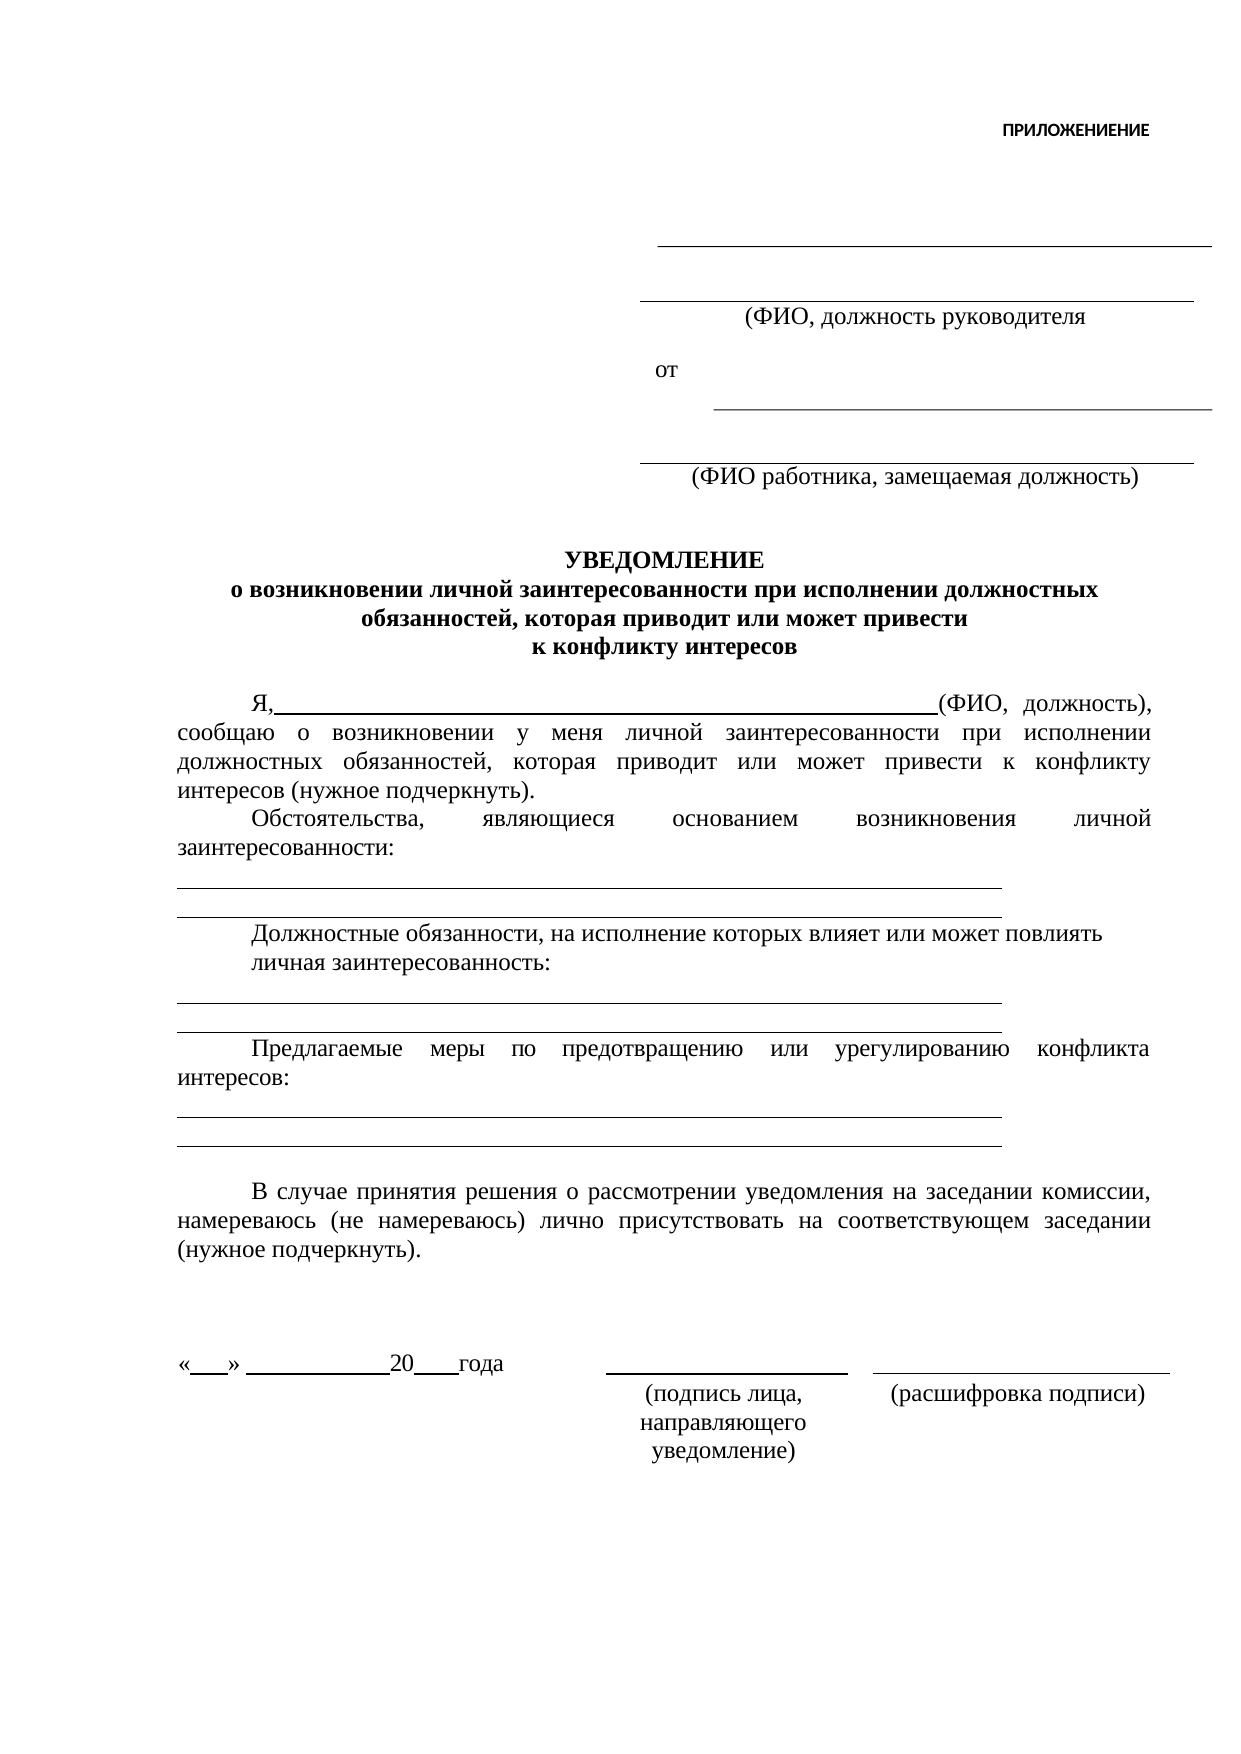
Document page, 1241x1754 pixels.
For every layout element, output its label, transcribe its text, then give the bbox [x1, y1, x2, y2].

table_cell [640, 409, 1194, 463]
text личная заинтересованность: [177, 947, 1208, 976]
table_header « » 20 года [173, 1350, 866, 1379]
table_header [866, 1350, 1151, 1379]
text Обстоятельства, являющиеся основанием возникновения личной заинтересованности: [177, 803, 1152, 861]
text Я, (ФИО, должность), сообщаю о возникновении у меня личной заинтересованности при исполнении должностных обязанностей, которая приводит или может привести к конфликту интересов (нужное подчеркнуть). [177, 688, 1152, 803]
table_cell от [640, 342, 1194, 409]
text о возникновении личной заинтересованности при исполнении должностных обязанностей, которая приводит или может привести [177, 574, 1152, 632]
table_cell (подпись лица, направляющего уведомление) [173, 1380, 866, 1465]
text к конфликту интересов [177, 632, 1152, 660]
text Должностные обязанности, на исполнение которых влияет или может повлиять [177, 915, 1208, 947]
text УВЕДОМЛЕНИЕ [177, 546, 1152, 574]
text Предлагаемые меры по предотвращению или урегулированию конфликта интересов: [177, 1030, 1151, 1090]
table_header (ФИО, должность руководителя [640, 302, 1194, 342]
table_cell (ФИО работника, замещаемая должность) [640, 464, 1194, 491]
text В случае принятия решения о рассмотрении уведомления на заседании комиссии, намереваюсь (не намереваюсь) лично присутствовать на соответствующем заседании (нужное подчеркнуть). [177, 1176, 1151, 1262]
table_cell (расшифровка подписи) [866, 1380, 1151, 1465]
